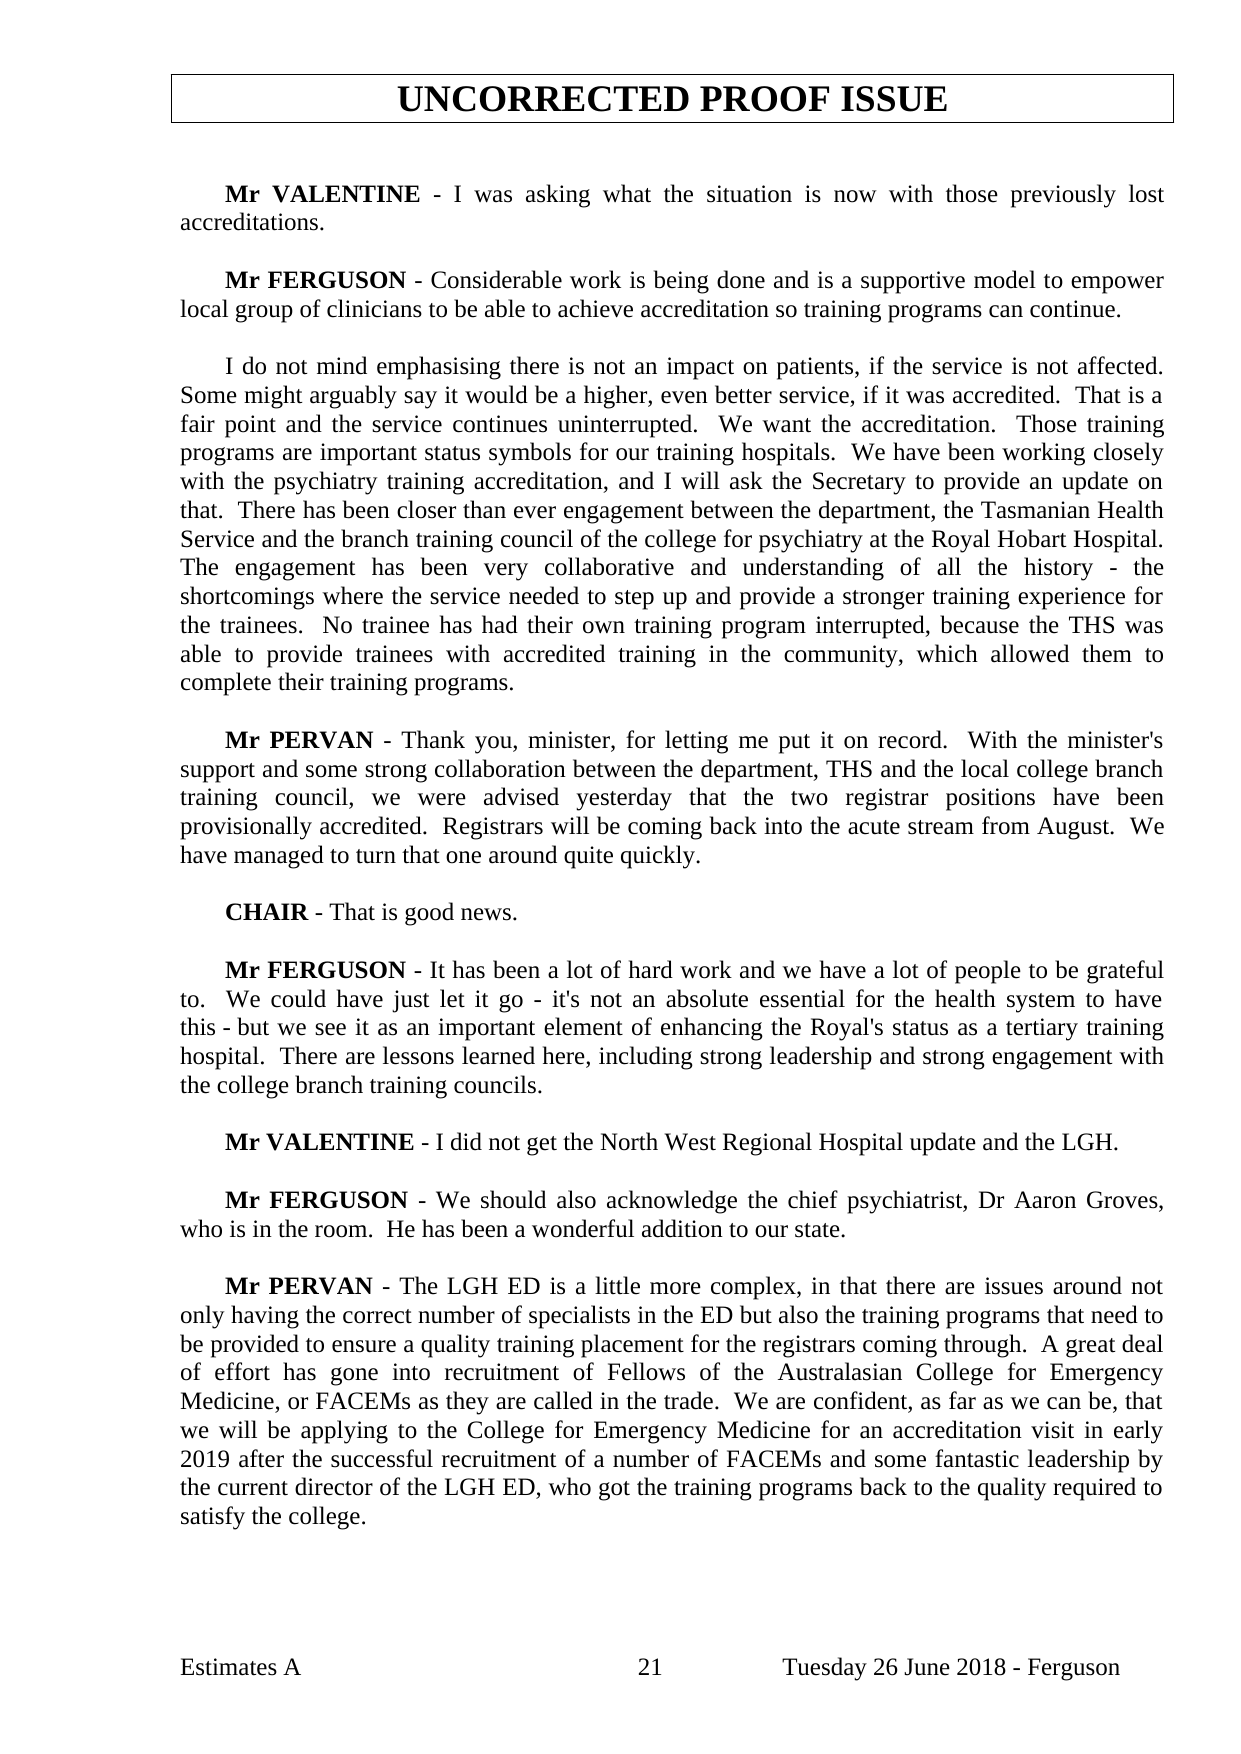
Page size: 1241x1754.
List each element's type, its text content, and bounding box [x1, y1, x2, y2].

text Mr VALENTINE - I did not get the North West Regional Hospital update and the LGH. [180, 1127, 1165, 1156]
text Mr FERGUSON - We should also acknowledge the chief psychiatrist, Dr Aaron Groves, who is in the room. He has been a wonderful addition to our state. [180, 1185, 1165, 1242]
text Mr VALENTINE - I was asking what the situation is now with those previously lost accreditations. [180, 179, 1165, 236]
text Mr PERVAN - The LGH ED is a little more complex, in that there are issues around not only having the correct number of specialists in the ED but also the training programs that need to be provided to ensure a quality training placement for the registrars coming through. A great deal of effort has gone into recruitment of Fellows of the Australasian College for Emergency Medicine, or FACEMs as they are called in the trade. We are confident, as far as we can be, that we will be applying to the College for Emergency Medicine for an accreditation visit in early 2019 after the successful recruitment of a number of FACEMs and some fantastic leadership by the current director of the LGH ED, who got the training programs back to the quality required to satisfy the college. [180, 1271, 1165, 1530]
text Mr FERGUSON - Considerable work is being done and is a supportive model to empower local group of clinicians to be able to achieve accreditation so training programs can continue. [180, 265, 1165, 322]
text Mr FERGUSON - It has been a lot of hard work and we have a lot of people to be grateful to. We could have just let it go - it's not an absolute essential for the health system to have this - but we see it as an important element of enhancing the Royal's status as a tertiary training hospital. There are lessons learned here, including strong leadership and strong engagement with the college branch training councils. [180, 955, 1165, 1099]
text Mr PERVAN - Thank you, minister, for letting me put it on record. With the minister's support and some strong collaboration between the department, THS and the local college branch training council, we were advised yesterday that the two registrar positions have been provisionally accredited. Registrars will be coming back into the acute stream from August. We have managed to turn that one around quite quickly. [180, 725, 1165, 869]
text CHAIR - That is good news. [180, 897, 1165, 926]
text I do not mind emphasising there is not an impact on patients, if the service is not affected. Some might arguably say it would be a higher, even better service, if it was accredited. That is a fair point and the service continues uninterrupted. We want the accreditation. Those training programs are important status symbols for our training hospitals. We have been working closely with the psychiatry training accreditation, and I will ask the Secretary to provide an update on that. There has been closer than ever engagement between the department, the Tasmanian Health Service and the branch training council of the college for psychiatry at the Royal Hobart Hospital. The engagement has been very collaborative and understanding of all the history - the shortcomings where the service needed to step up and provide a stronger training experience for the trainees. No trainee has had their own training program interrupted, because the THS was able to provide trainees with accredited training in the community, which allowed them to complete their training programs. [180, 351, 1165, 696]
